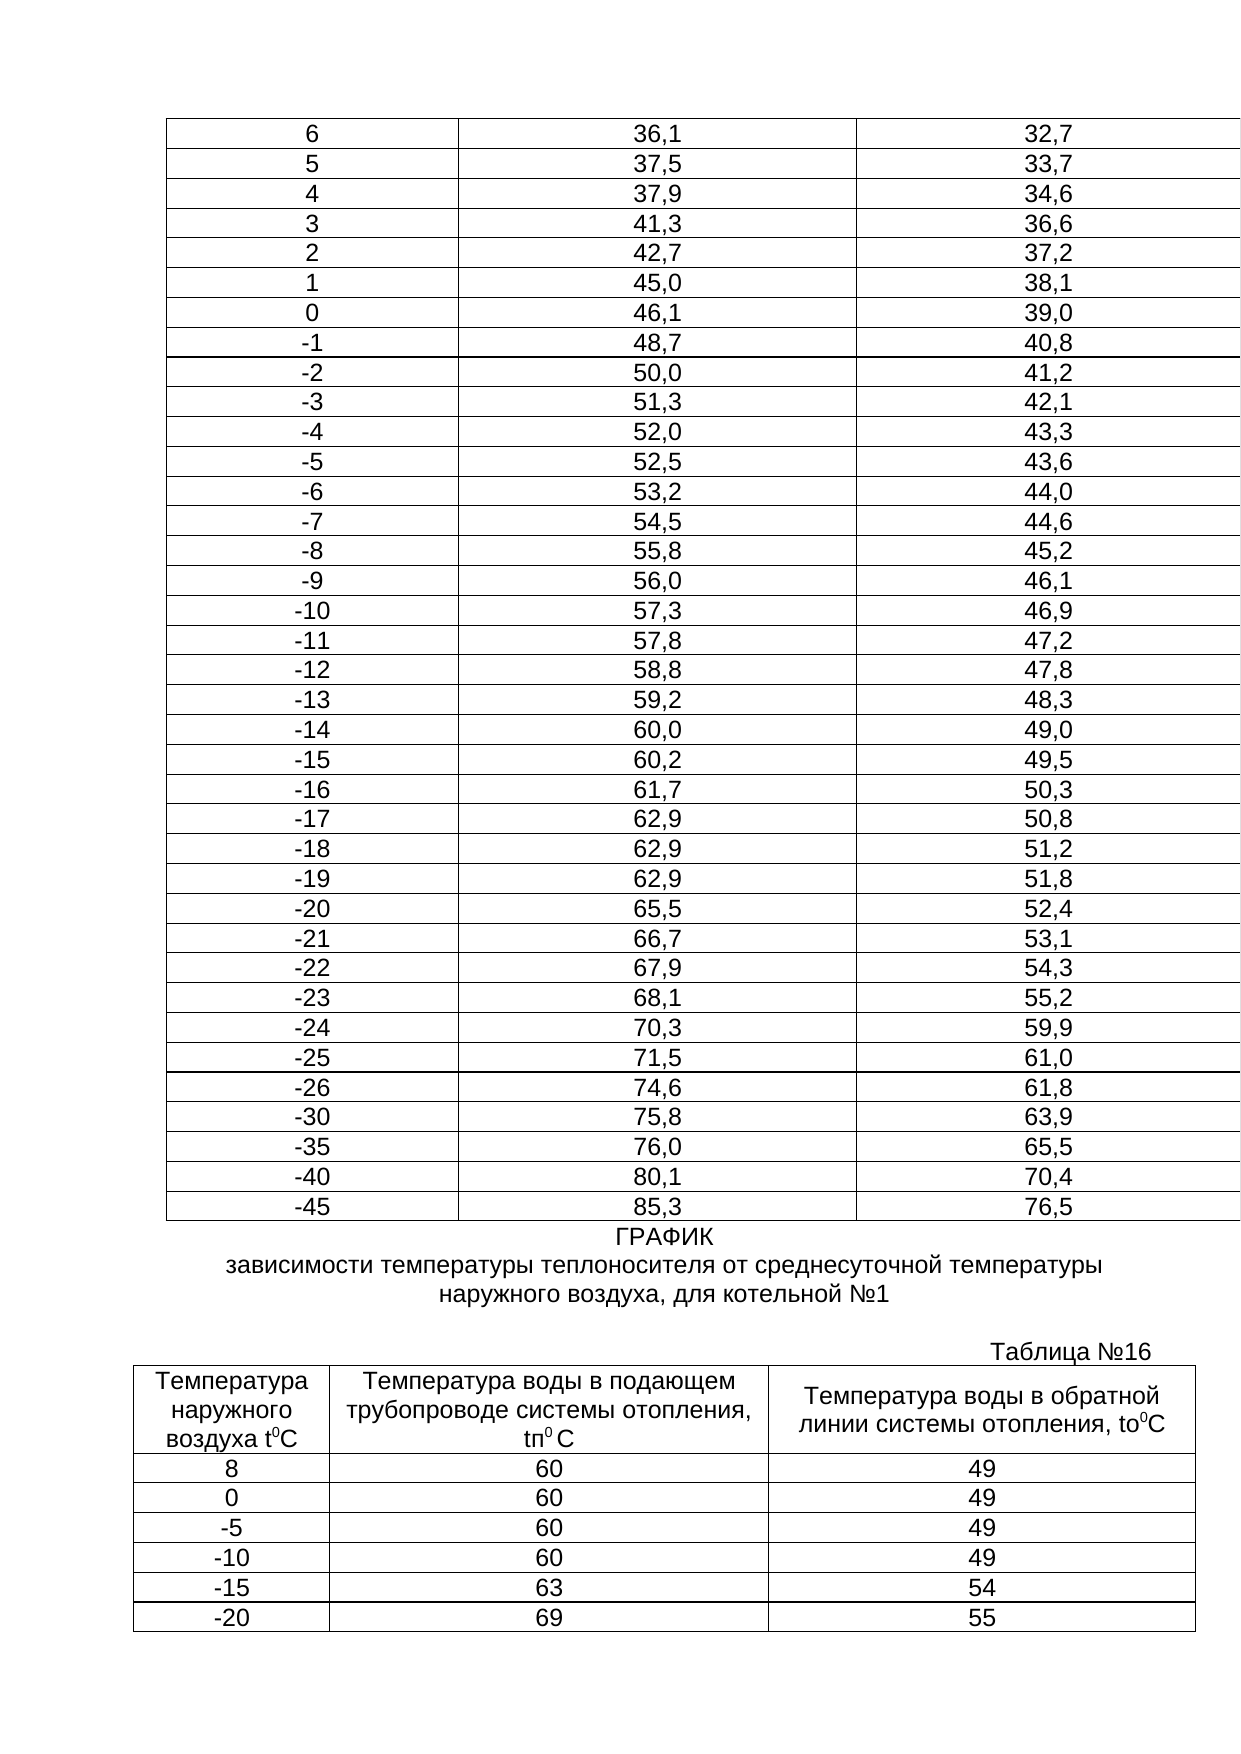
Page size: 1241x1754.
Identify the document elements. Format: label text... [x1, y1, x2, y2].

table_cell 62,9 [459, 804, 856, 833]
table_cell 36,1 [459, 119, 856, 148]
table_cell 55,8 [459, 536, 856, 565]
table_cell 1 [167, 268, 458, 297]
table_cell -19 [167, 864, 458, 893]
table_cell -5 [167, 447, 458, 476]
table_cell 44,6 [857, 506, 1240, 535]
table_cell 5 [167, 149, 458, 178]
table_cell 52,4 [857, 894, 1240, 922]
table_cell -13 [167, 685, 458, 714]
table_cell 61,7 [459, 775, 856, 803]
table_cell -35 [167, 1132, 458, 1161]
table_cell 32,7 [857, 119, 1240, 148]
table_cell -22 [167, 953, 458, 982]
table_cell 46,1 [857, 566, 1240, 595]
table_cell 69 [330, 1603, 768, 1631]
table_cell 52,0 [459, 417, 856, 446]
table_cell 68,1 [459, 983, 856, 1012]
table_cell -2 [167, 358, 458, 386]
table_cell 45,2 [857, 536, 1240, 565]
table_cell -3 [167, 387, 458, 416]
table_cell 51,8 [857, 864, 1240, 893]
table_cell 37,9 [459, 179, 856, 207]
table_cell 63,9 [857, 1102, 1240, 1131]
table_cell 50,8 [857, 804, 1240, 833]
table_cell 54 [769, 1573, 1195, 1601]
table_cell 37,5 [459, 149, 856, 178]
table_cell 49 [769, 1483, 1195, 1512]
table_cell 60 [330, 1454, 768, 1482]
table_cell 65,5 [857, 1132, 1240, 1161]
table_cell 2 [167, 238, 458, 267]
table_cell -23 [167, 983, 458, 1012]
table_header Температура воды в обратной линии системы отопления, tо0C [769, 1366, 1195, 1452]
table_cell 60,0 [459, 715, 856, 744]
table_cell 61,8 [857, 1073, 1240, 1101]
table_cell 44,0 [857, 477, 1240, 505]
text ГРАФИК [177, 1221, 1152, 1250]
table_cell -12 [167, 655, 458, 684]
table_cell -25 [167, 1043, 458, 1071]
table_cell -11 [167, 626, 458, 654]
table_cell 57,3 [459, 596, 856, 624]
table_cell -26 [167, 1073, 458, 1101]
table_cell 76,0 [459, 1132, 856, 1161]
table_cell 70,3 [459, 1013, 856, 1042]
text Таблица №16 [177, 1336, 1152, 1365]
table_cell -5 [134, 1513, 329, 1542]
table_cell 39,0 [857, 298, 1240, 327]
table_cell -24 [167, 1013, 458, 1042]
table_cell -20 [134, 1603, 329, 1631]
table_cell 57,8 [459, 626, 856, 654]
table_cell -10 [134, 1543, 329, 1572]
table_cell 52,5 [459, 447, 856, 476]
table_cell 42,7 [459, 238, 856, 267]
table_cell 48,3 [857, 685, 1240, 714]
table_cell 76,5 [857, 1192, 1240, 1220]
table_cell 51,3 [459, 387, 856, 416]
table_cell 55,2 [857, 983, 1240, 1012]
table_cell 58,8 [459, 655, 856, 684]
table_cell 59,2 [459, 685, 856, 714]
table_header Температура воды в подающем трубопроводе системы отопления, tп0 C [330, 1366, 768, 1452]
table_cell -20 [167, 894, 458, 922]
table_cell 49 [769, 1454, 1195, 1482]
table_cell -45 [167, 1192, 458, 1220]
table_cell 61,0 [857, 1043, 1240, 1071]
table_cell 4 [167, 179, 458, 207]
table_cell 60 [330, 1513, 768, 1542]
table_cell 60 [330, 1483, 768, 1512]
table_cell 43,6 [857, 447, 1240, 476]
table_cell 55 [769, 1603, 1195, 1631]
table_cell 34,6 [857, 179, 1240, 207]
table_cell -40 [167, 1162, 458, 1191]
table_cell 62,9 [459, 864, 856, 893]
table_cell 49,0 [857, 715, 1240, 744]
table_cell 3 [167, 209, 458, 237]
table_cell -6 [167, 477, 458, 505]
table_cell 40,8 [857, 328, 1240, 356]
table_cell 45,0 [459, 268, 856, 297]
table_cell 6 [167, 119, 458, 148]
table_cell -17 [167, 804, 458, 833]
table_cell 0 [167, 298, 458, 327]
table_cell 49 [769, 1543, 1195, 1572]
text зависимости температуры теплоносителя от среднесуточной температуры наружного воздуха, для котельной №1 [177, 1250, 1152, 1308]
table_cell 85,3 [459, 1192, 856, 1220]
table_cell 0 [134, 1483, 329, 1512]
table_cell 51,2 [857, 834, 1240, 863]
table_cell -15 [134, 1573, 329, 1601]
table_cell -10 [167, 596, 458, 624]
table_cell 56,0 [459, 566, 856, 595]
table_cell -9 [167, 566, 458, 595]
table_cell -8 [167, 536, 458, 565]
table_cell 54,5 [459, 506, 856, 535]
table_cell 33,7 [857, 149, 1240, 178]
table_cell 49,5 [857, 745, 1240, 773]
table_cell -14 [167, 715, 458, 744]
table_cell -1 [167, 328, 458, 356]
table_cell 65,5 [459, 894, 856, 922]
table_cell 53,1 [857, 924, 1240, 952]
table_cell 71,5 [459, 1043, 856, 1071]
table_cell 46,1 [459, 298, 856, 327]
table_cell 46,9 [857, 596, 1240, 624]
table_cell 8 [134, 1454, 329, 1482]
table_cell 70,4 [857, 1162, 1240, 1191]
table_header Температура наружного воздуха t0C [134, 1366, 329, 1452]
table_cell 74,6 [459, 1073, 856, 1101]
table_cell 80,1 [459, 1162, 856, 1191]
table_cell -18 [167, 834, 458, 863]
table_cell 43,3 [857, 417, 1240, 446]
table_cell 42,1 [857, 387, 1240, 416]
table_cell 62,9 [459, 834, 856, 863]
table_cell 38,1 [857, 268, 1240, 297]
table_cell 75,8 [459, 1102, 856, 1131]
table_cell 47,2 [857, 626, 1240, 654]
table_cell 67,9 [459, 953, 856, 982]
table_cell 47,8 [857, 655, 1240, 684]
table_cell -21 [167, 924, 458, 952]
table_cell 50,3 [857, 775, 1240, 803]
table_cell 48,7 [459, 328, 856, 356]
table_cell 54,3 [857, 953, 1240, 982]
table_cell -30 [167, 1102, 458, 1131]
table_cell 41,2 [857, 358, 1240, 386]
table_cell 37,2 [857, 238, 1240, 267]
table_cell 59,9 [857, 1013, 1240, 1042]
table_cell 63 [330, 1573, 768, 1601]
table_cell -4 [167, 417, 458, 446]
table_cell -7 [167, 506, 458, 535]
table_cell 66,7 [459, 924, 856, 952]
table_cell 60,2 [459, 745, 856, 773]
table_cell 60 [330, 1543, 768, 1572]
table_cell 50,0 [459, 358, 856, 386]
table_cell 41,3 [459, 209, 856, 237]
table_cell -15 [167, 745, 458, 773]
table_cell 36,6 [857, 209, 1240, 237]
table_cell -16 [167, 775, 458, 803]
table_cell 53,2 [459, 477, 856, 505]
table_cell 49 [769, 1513, 1195, 1542]
